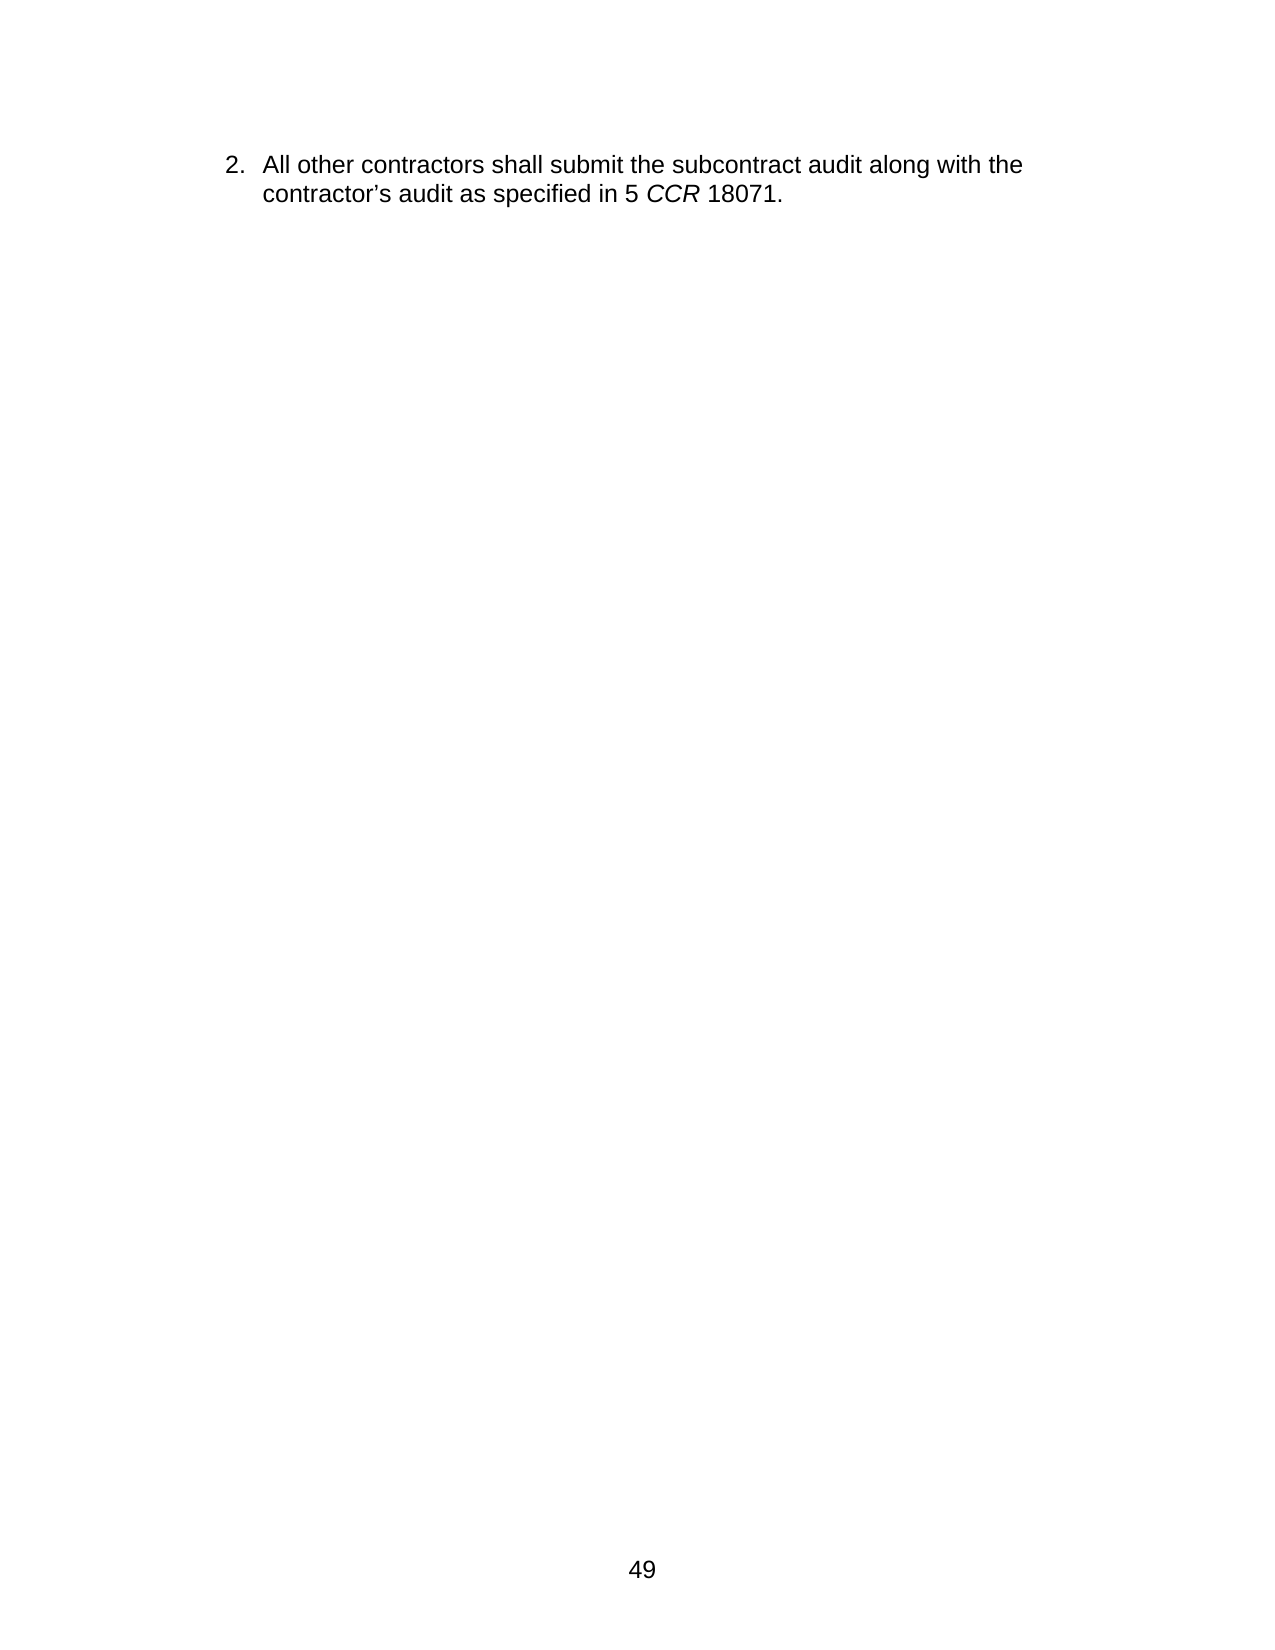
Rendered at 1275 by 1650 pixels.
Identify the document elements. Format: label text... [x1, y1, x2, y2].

list All other contractors shall submit the subcontract audit along with the contractor’s audit as specified in 5 CCR 18071. [225, 150, 1134, 207]
